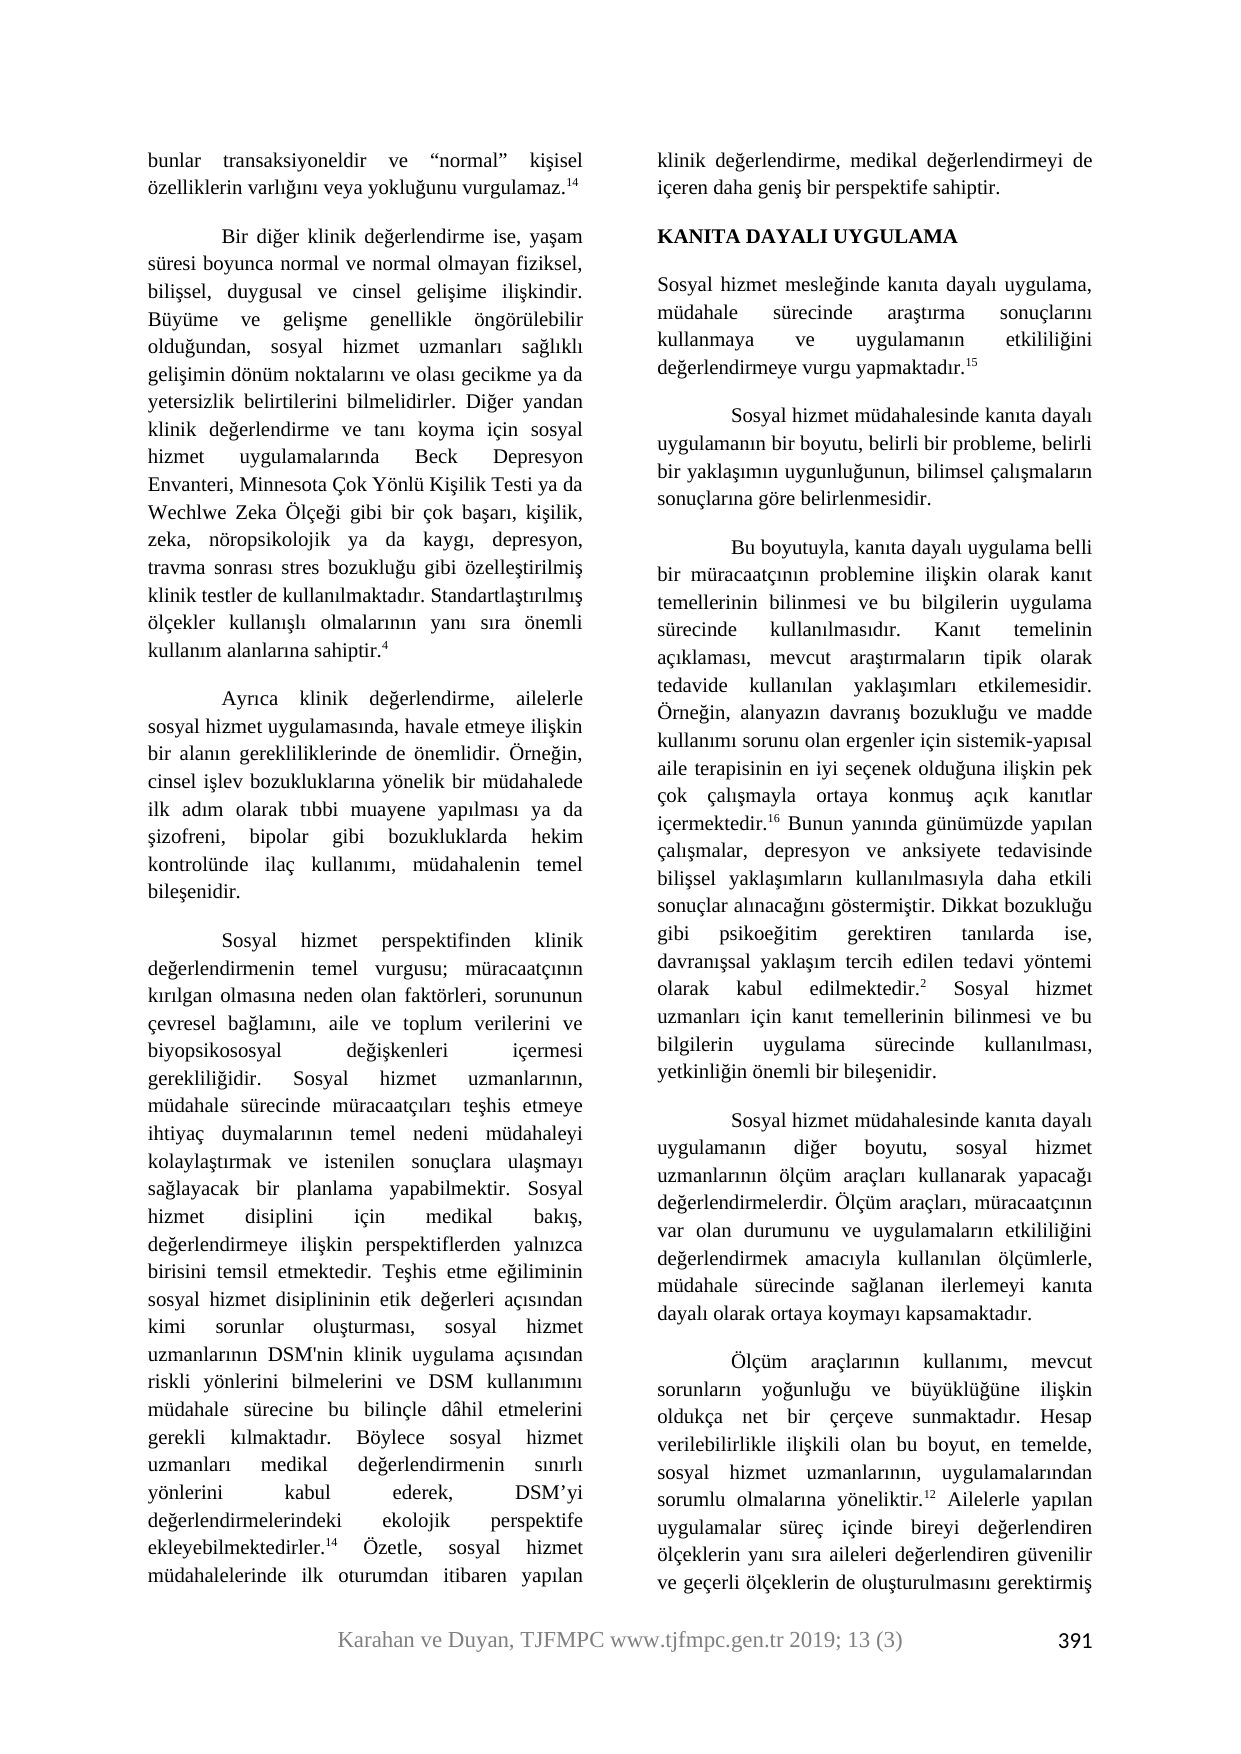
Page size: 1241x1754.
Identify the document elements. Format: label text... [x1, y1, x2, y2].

text Sosyal hizmet perspektifinden klinik değerlendirmenin temel vurgusu; müracaatçının kırılgan olmasına neden olan faktörleri, sorununun çevresel bağlamını, aile ve toplum verilerini ve biyopsikososyal değişkenleri içermesi gerekliliğidir. Sosyal hizmet uzmanlarının, müdahale sürecinde müracaatçıları teşhis etmeye ihtiyaç duymalarının temel nedeni müdahaleyi kolaylaştırmak ve istenilen sonuçlara ulaşmayı sağlayacak bir planlama yapabilmektir. Sosyal hizmet disiplini için medikal bakış, değerlendirmeye ilişkin perspektiflerden yalnızca birisini temsil etmektedir. Teşhis etme eğiliminin sosyal hizmet disiplininin etik değerleri açısından kimi sorunlar oluşturması, sosyal hizmet uzmanlarının DSM'nin klinik uygulama açısından riskli yönlerini bilmelerini ve DSM kullanımını müdahale sürecine bu bilinçle dâhil etmelerini gerekli kılmaktadır. Böylece sosyal hizmet uzmanları medikal değerlendirmenin sınırlı yönlerini kabul ederek, DSM’yi değerlendirmelerindeki ekolojik perspektife ekleyebilmektedirler.14 Özetle, sosyal hizmet müdahalelerinde ilk oturumdan itibaren yapılan klinik değerlendirme, medikal değerlendirmeyi de içeren daha geniş bir perspektife sahiptir. [148, 928, 583, 1587]
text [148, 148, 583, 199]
text Ayrıca klinik değerlendirme, ailelerle sosyal hizmet uygulamasında, havale etmeye ilişkin bir alanın gerekliliklerinde de önemlidir. Örneğin, cinsel işlev bozukluklarına yönelik bir müdahalede ilk adım olarak tıbbi muayene yapılması ya da şizofreni, bipolar gibi bozukluklarda hekim kontrolünde ilaç kullanımı, müdahalenin temel bileşenidir. [148, 686, 583, 903]
text Sosyal hizmet müdahalesinde kanıta dayalı uygulamanın diğer boyutu, sosyal hizmet uzmanlarının ölçüm araçları kullanarak yapacağı değerlendirmelerdir. Ölçüm araçları, müracaatçının var olan durumunu ve uygulamaların etkililiğini değerlendirmek amacıyla kullanılan ölçümlerle, müdahale sürecinde sağlanan ilerlemeyi kanıta dayalı olarak ortaya koymayı kapsamaktadır. [657, 1107, 1093, 1325]
text Bu boyutuyla, kanıta dayalı uygulama belli bir müracaatçının problemine ilişkin olarak kanıt temellerinin bilinmesi ve bu bilgilerin uygulama sürecinde kullanılmasıdır. Kanıt temelinin açıklaması, mevcut araştırmaların tipik olarak tedavide kullanılan yaklaşımları etkilemesidir. Örneğin, alanyazın davranış bozukluğu ve madde kullanımı sorunu olan ergenler için sistemik-yapısal aile terapisinin en iyi seçenek olduğuna ilişkin pek çok çalışmayla ortaya konmuş açık kanıtlar içermektedir.16 Bunun yanında günümüzde yapılan çalışmalar, depresyon ve anksiyete tedavisinde bilişsel yaklaşımların kullanılmasıyla daha etkili sonuçlar alınacağını göstermiştir. Dikkat bozukluğu gibi psikoeğitim gerektiren tanılarda ise, davranışsal yaklaşım tercih edilen tedavi yöntemi olarak kabul edilmektedir.2 Sosyal hizmet uzmanları için kanıt temellerinin bilinmesi ve bu bilgilerin uygulama sürecinde kullanılması, yetkinliğin önemli bir bileşenidir. [657, 534, 1093, 1083]
text Sosyal hizmet mesleğinde kanıta dayalı uygulama, müdahale sürecinde araştırma sonuçlarını kullanmaya ve uygulamanın etkililiğini değerlendirmeye vurgu yapmaktadır.15 [657, 272, 1093, 379]
text Bir diğer klinik değerlendirme ise, yaşam süresi boyunca normal ve normal olmayan fiziksel, bilişsel, duygusal ve cinsel gelişime ilişkindir. Büyüme ve gelişme genellikle öngörülebilir olduğundan, sosyal hizmet uzmanları sağlıklı gelişimin dönüm noktalarını ve olası gecikme ya da yetersizlik belirtilerini bilmelidirler. Diğer yandan klinik değerlendirme ve tanı koyma için sosyal hizmet uygulamalarında Beck Depresyon Envanteri, Minnesota Çok Yönlü Kişilik Testi ya da Wechlwe Zeka Ölçeği gibi bir çok başarı, kişilik, zeka, nöropsikolojik ya da kaygı, depresyon, travma sonrası stres bozukluğu gibi özelleştirilmiş klinik testler de kullanılmaktadır. Standartlaştırılmış ölçekler kullanışlı olmalarının yanı sıra önemli kullanım alanlarına sahiptir.4 [148, 224, 583, 662]
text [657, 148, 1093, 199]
text Sosyal hizmet müdahalesinde kanıta dayalı uygulamanın bir boyutu, belirli bir probleme, belirli bir yaklaşımın uygunluğunun, bilimsel çalışmaların sonuçlarına göre belirlenmesidir. [657, 403, 1093, 510]
text KANITA DAYALI UYGULAMA [657, 224, 1093, 248]
